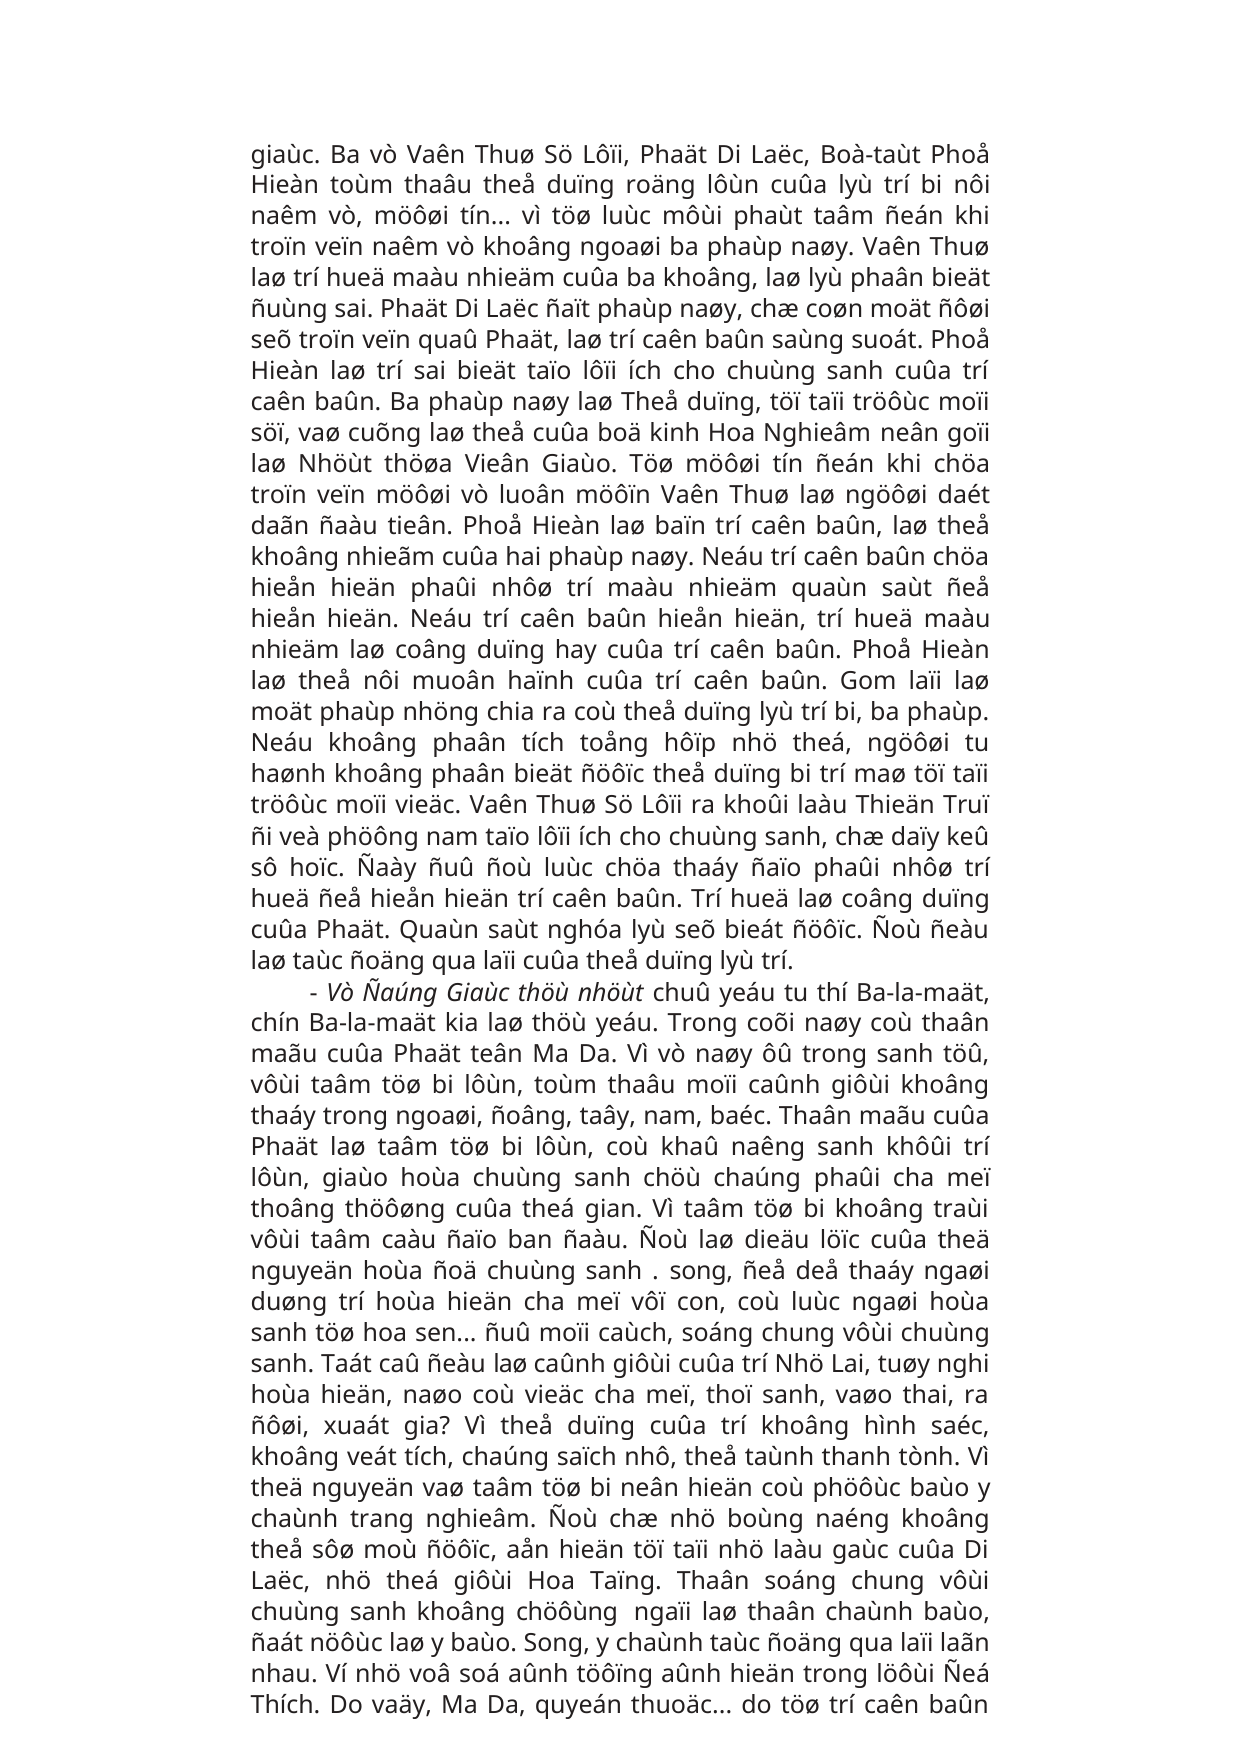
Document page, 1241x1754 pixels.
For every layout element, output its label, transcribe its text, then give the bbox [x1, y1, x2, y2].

text giaùc. Ba vò Vaên Thuø Sö Lôïi, Phaät Di Laëc, Boà-taùt Phoå Hieàn toùm thaâu theå duïng roäng lôùn cuûa lyù trí bi nôi naêm vò, möôøi tín... vì töø luùc môùi phaùt taâm ñeán khi troïn veïn naêm vò khoâng ngoaøi ba phaùp naøy. Vaên Thuø laø trí hueä maàu nhieäm cuûa ba khoâng, laø lyù phaân bieät ñuùng sai. Phaät Di Laëc ñaït phaùp naøy, chæ coøn moät ñôøi seõ troïn veïn quaû Phaät, laø trí caên baûn saùng suoát. Phoå Hieàn laø trí sai bieät taïo lôïi ích cho chuùng sanh cuûa trí caên baûn. Ba phaùp naøy laø Theå duïng, töï taïi tröôùc moïi söï, vaø cuõng laø theå cuûa boä kinh Hoa Nghieâm neân goïi laø Nhöùt thöøa Vieân Giaùo. Töø möôøi tín ñeán khi chöa troïn veïn möôøi vò luoân möôïn Vaên Thuø laø ngöôøi daét daãn ñaàu tieân. Phoå Hieàn laø baïn trí caên baûn, laø theå khoâng nhieãm cuûa hai phaùp naøy. Neáu trí caên baûn chöa hieån hieän phaûi nhôø trí maàu nhieäm quaùn saùt ñeå hieån hieän. Neáu trí caên baûn hieån hieän, trí hueä maàu nhieäm laø coâng duïng hay cuûa trí caên baûn. Phoå Hieàn laø theå nôi muoân haïnh cuûa trí caên baûn. Gom laïi laø moät phaùp nhöng chia ra coù theå duïng lyù trí bi, ba phaùp. Neáu khoâng phaân tích toång hôïp nhö theá, ngöôøi tu haønh khoâng phaân bieät ñöôïc theå duïng bi trí maø töï taïi tröôùc moïi vieäc. Vaên Thuø Sö Lôïi ra khoûi laàu Thieän Truï ñi veà phöông nam taïo lôïi ích cho chuùng sanh, chæ daïy keû sô hoïc. Ñaày ñuû ñoù luùc chöa thaáy ñaïo phaûi nhôø trí hueä ñeå hieån hieän trí caên baûn. Trí hueä laø coâng duïng cuûa Phaät. Quaùn saùt nghóa lyù seõ bieát ñöôïc. Ñoù ñeàu laø taùc ñoäng qua laïi cuûa theå duïng lyù trí. [250, 138, 990, 976]
